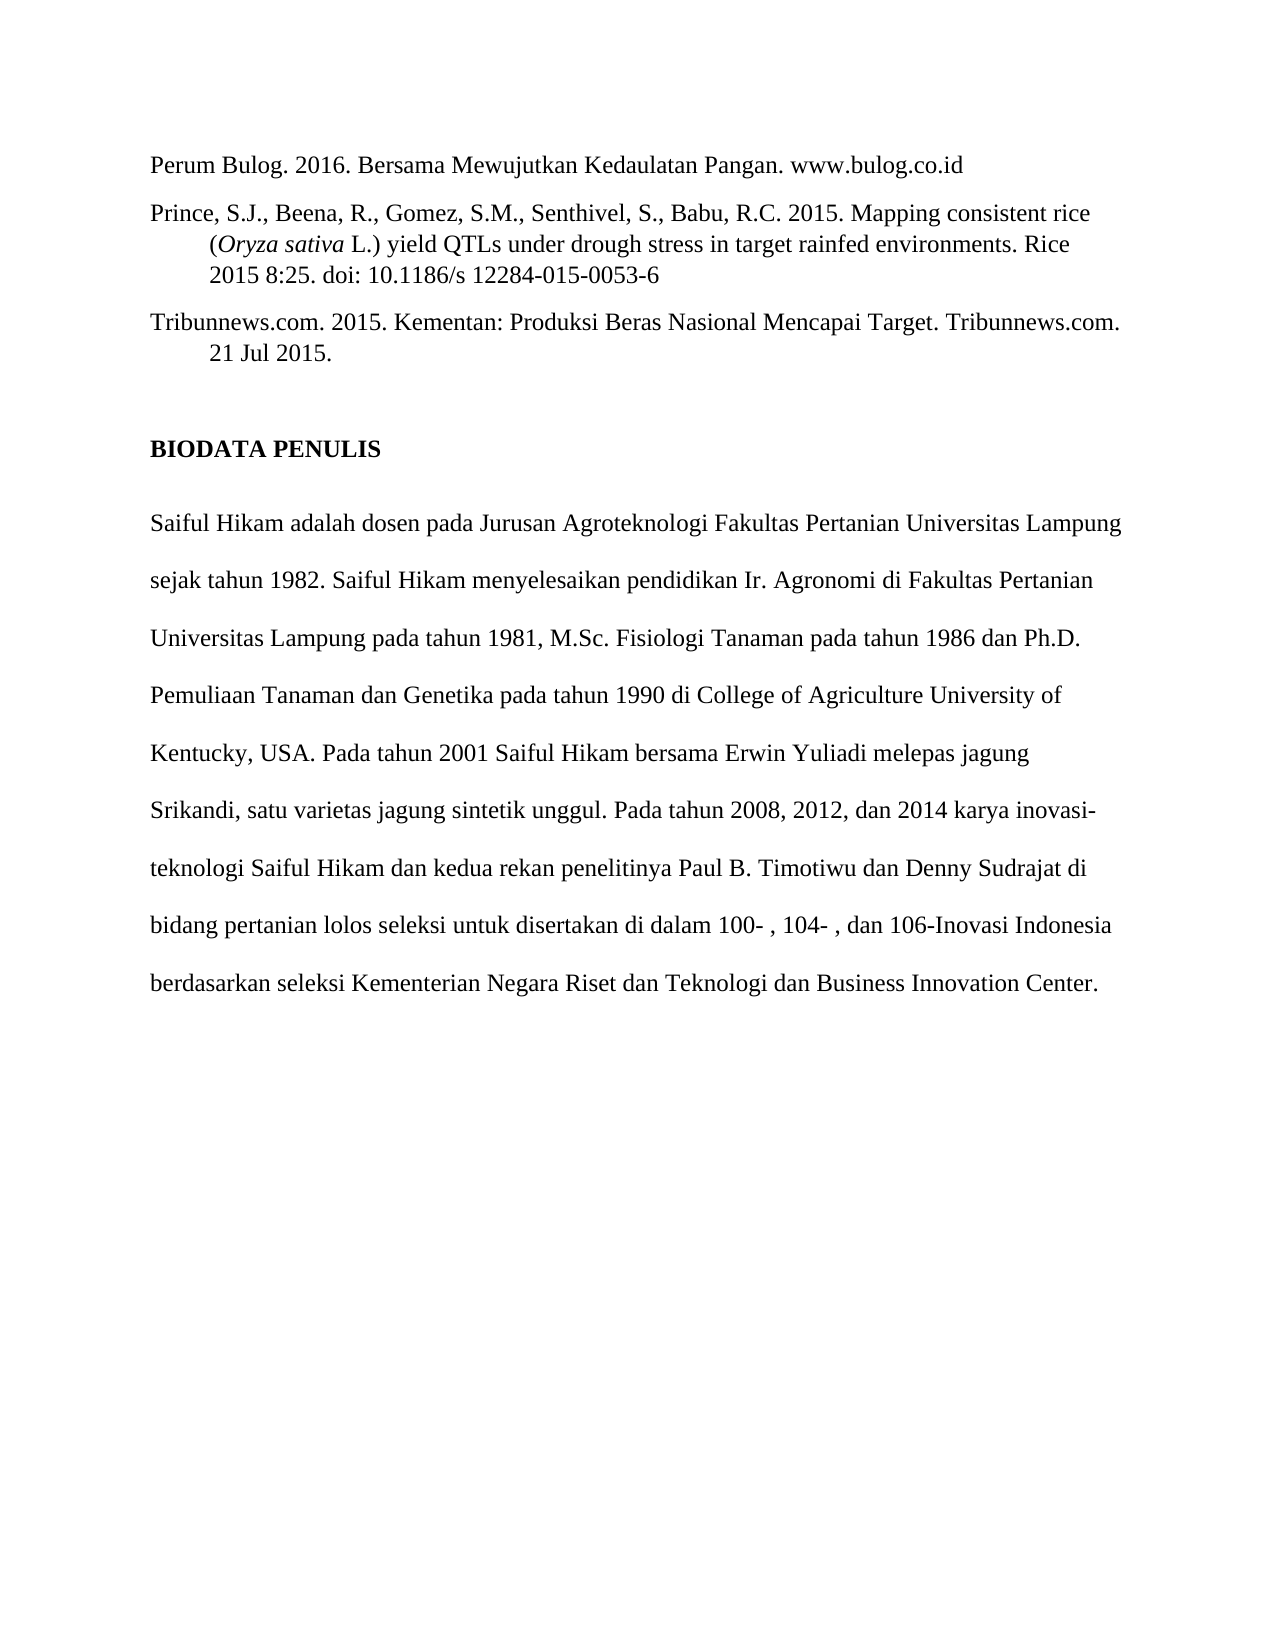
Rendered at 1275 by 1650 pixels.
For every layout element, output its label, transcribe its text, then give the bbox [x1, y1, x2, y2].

text Perum Bulog. 2016. Bersama Mewujutkan Kedaulatan Pangan. www.bulog.co.id [150, 150, 1125, 179]
text Prince, S.J., Beena, R., Gomez, S.M., Senthivel, S., Babu, R.C. 2015. Mapping consistent rice (Oryza sativa L.) yield QTLs under drough stress in target rainfed environments. Rice 2015 8:25. doi: 10.1186/s 12284-015-0053-6 [150, 198, 1125, 288]
text Tribunnews.com. 2015. Kementan: Produksi Beras Nasional Mencapai Target. Tribunnews.com. 21 Jul 2015. [150, 307, 1125, 367]
text BIODATA PENULIS [150, 434, 1125, 463]
text Saiful Hikam adalah dosen pada Jurusan Agroteknologi Fakultas Pertanian Universitas Lampung sejak tahun 1982. Saiful Hikam menyelesaikan pendidikan Ir. Agronomi di Fakultas Pertanian Universitas Lampung pada tahun 1981, M.Sc. Fisiologi Tanaman pada tahun 1986 dan Ph.D. Pemuliaan Tanaman dan Genetika pada tahun 1990 di College of Agriculture University of Kentucky, USA. Pada tahun 2001 Saiful Hikam bersama Erwin Yuliadi melepas jagung Srikandi, satu varietas jagung sintetik unggul. Pada tahun 2008, 2012, dan 2014 karya inovasi-teknologi Saiful Hikam dan kedua rekan penelitinya Paul B. Timotiwu dan Denny Sudrajat di bidang pertanian lolos seleksi untuk disertakan di dalam 100- , 104- , dan 106-Inovasi Indonesia berdasarkan seleksi Kementerian Negara Riset dan Teknologi dan Business Innovation Center. [150, 508, 1125, 997]
